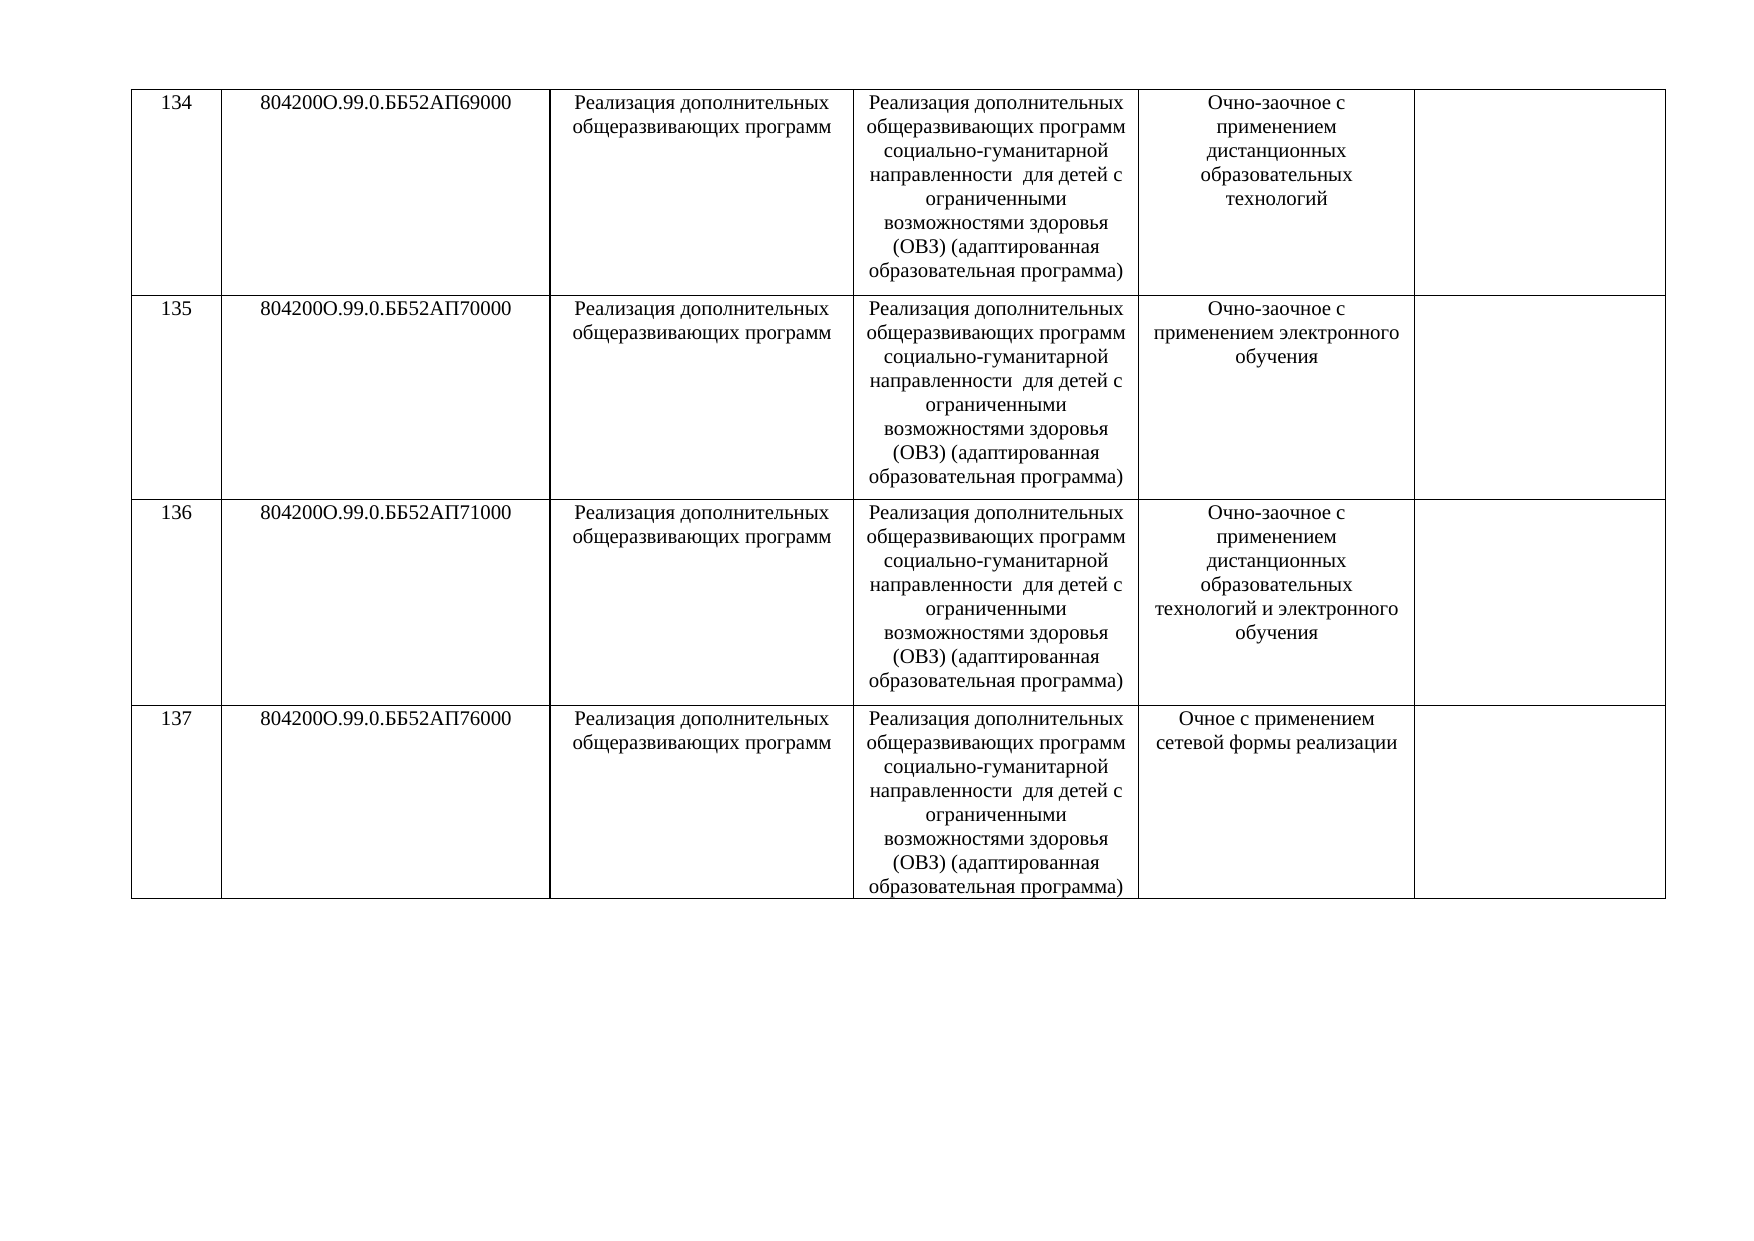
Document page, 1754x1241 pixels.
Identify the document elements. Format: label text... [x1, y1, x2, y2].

table_cell 134 [132, 90, 221, 294]
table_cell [854, 706, 1138, 898]
table_cell 804200О.99.0.ББ52АП69000 [222, 90, 549, 294]
table_cell 804200О.99.0.ББ52АП76000 [222, 706, 549, 898]
table_cell 135 [132, 296, 221, 499]
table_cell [551, 90, 853, 294]
table_cell Очное с применением сетевой формы реализации [1139, 706, 1414, 898]
table_cell Очно-заочное с применением дистанционных образовательных технологий [1139, 90, 1414, 294]
table_cell [1415, 296, 1665, 499]
table_cell Реализация дополнительных общеразвивающих программ [551, 296, 853, 499]
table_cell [551, 706, 853, 898]
table_cell 804200О.99.0.ББ52АП70000 [222, 296, 549, 499]
table_cell Реализация дополнительных общеразвивающих программ [551, 500, 853, 705]
table_cell [1415, 706, 1665, 898]
table_cell [1415, 90, 1665, 294]
table_cell 137 [132, 706, 221, 898]
table_cell [1415, 500, 1665, 705]
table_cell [854, 90, 1138, 294]
table_cell Очно-заочное с применением дистанционных образовательных технологий и электронного обучения [1139, 500, 1414, 705]
table_cell 804200О.99.0.ББ52АП71000 [222, 500, 549, 705]
table_cell 136 [132, 500, 221, 705]
table_cell Очно-заочное с применением электронного обучения [1139, 296, 1414, 499]
